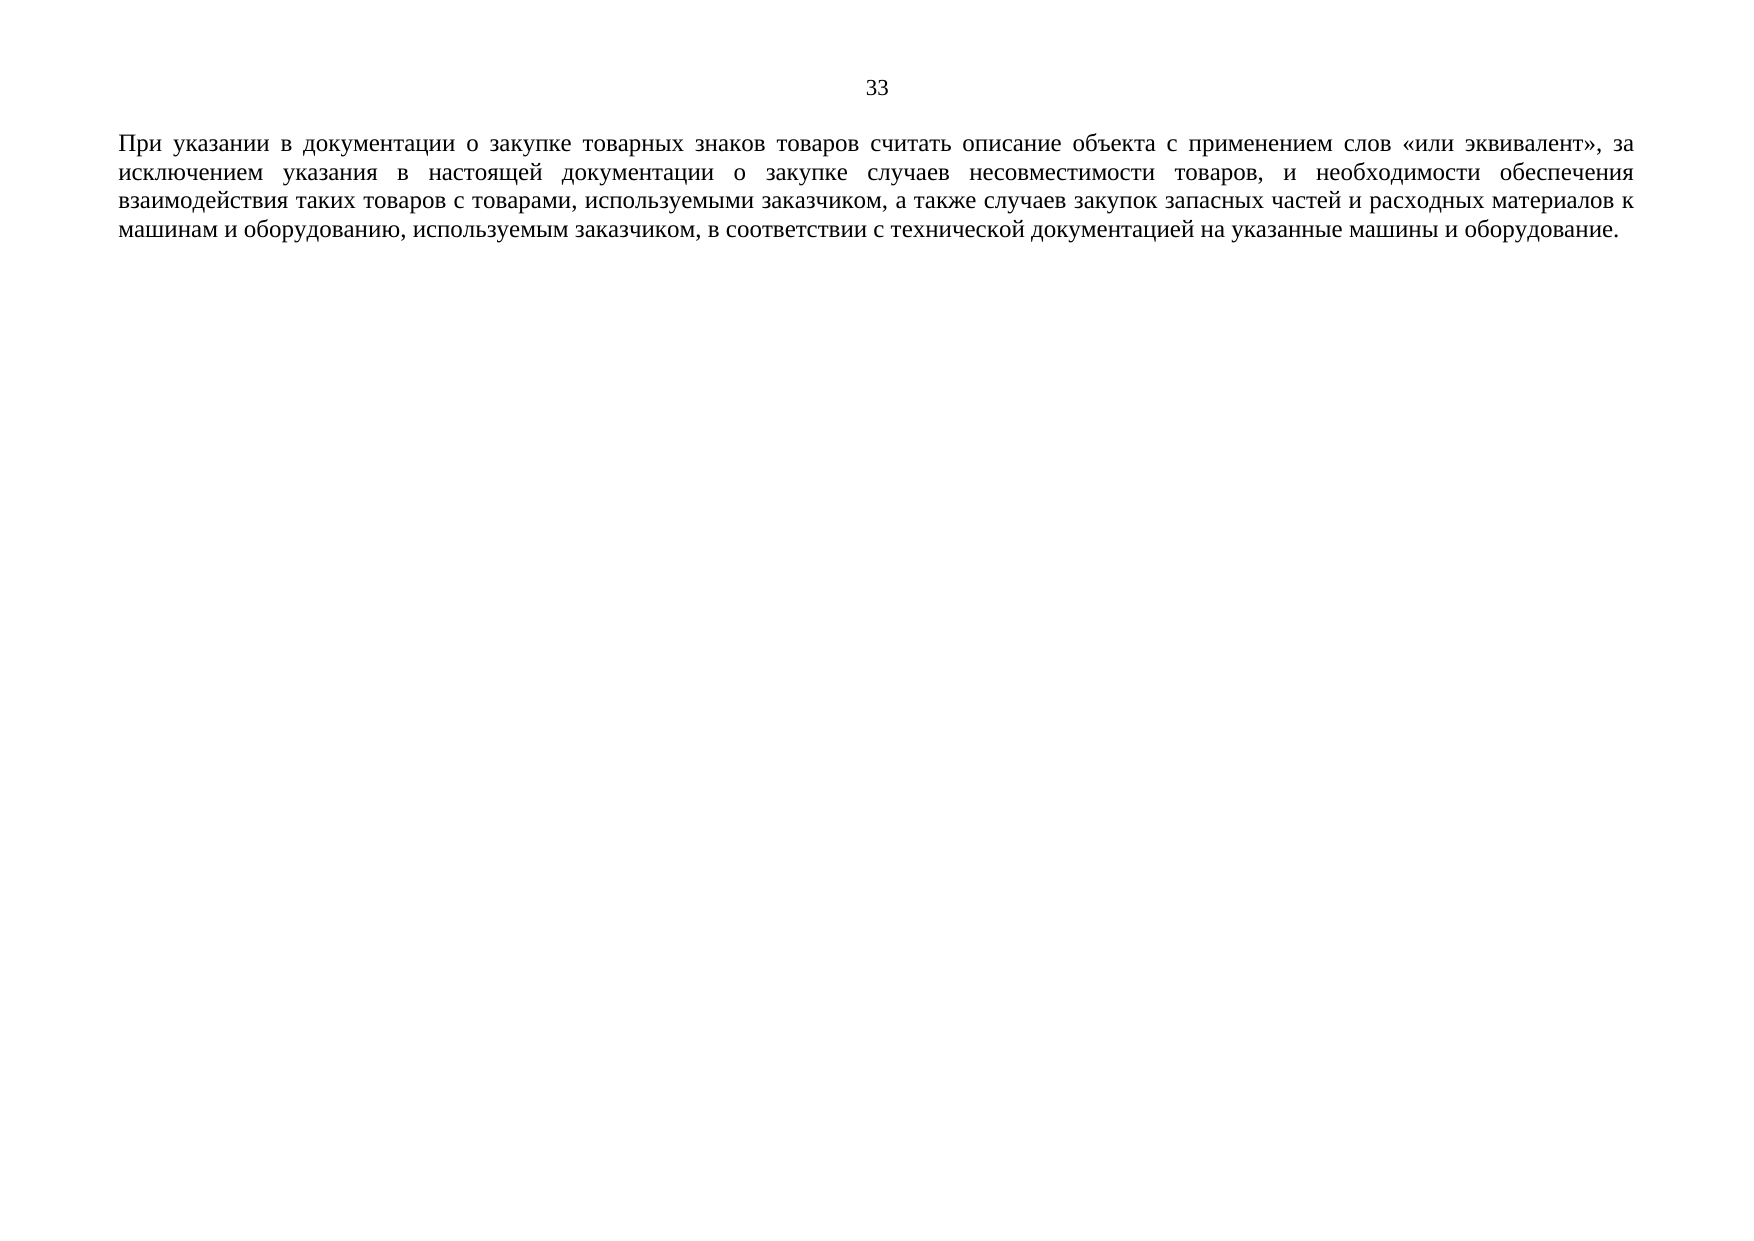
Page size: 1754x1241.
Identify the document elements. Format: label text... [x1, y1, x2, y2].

text При указании в документации о закупке товарных знаков товаров считать описание объекта с применением слов «или эквивалент», за исключением указания в настоящей документации о закупке случаев несовместимости товаров, и необходимости обеспечения взаимодействия таких товаров с товарами, используемыми заказчиком, а также случаев закупок запасных частей и расходных материалов к машинам и оборудованию, используемым заказчиком, в соответствии с технической документацией на указанные машины и оборудование. [118, 128, 1636, 243]
